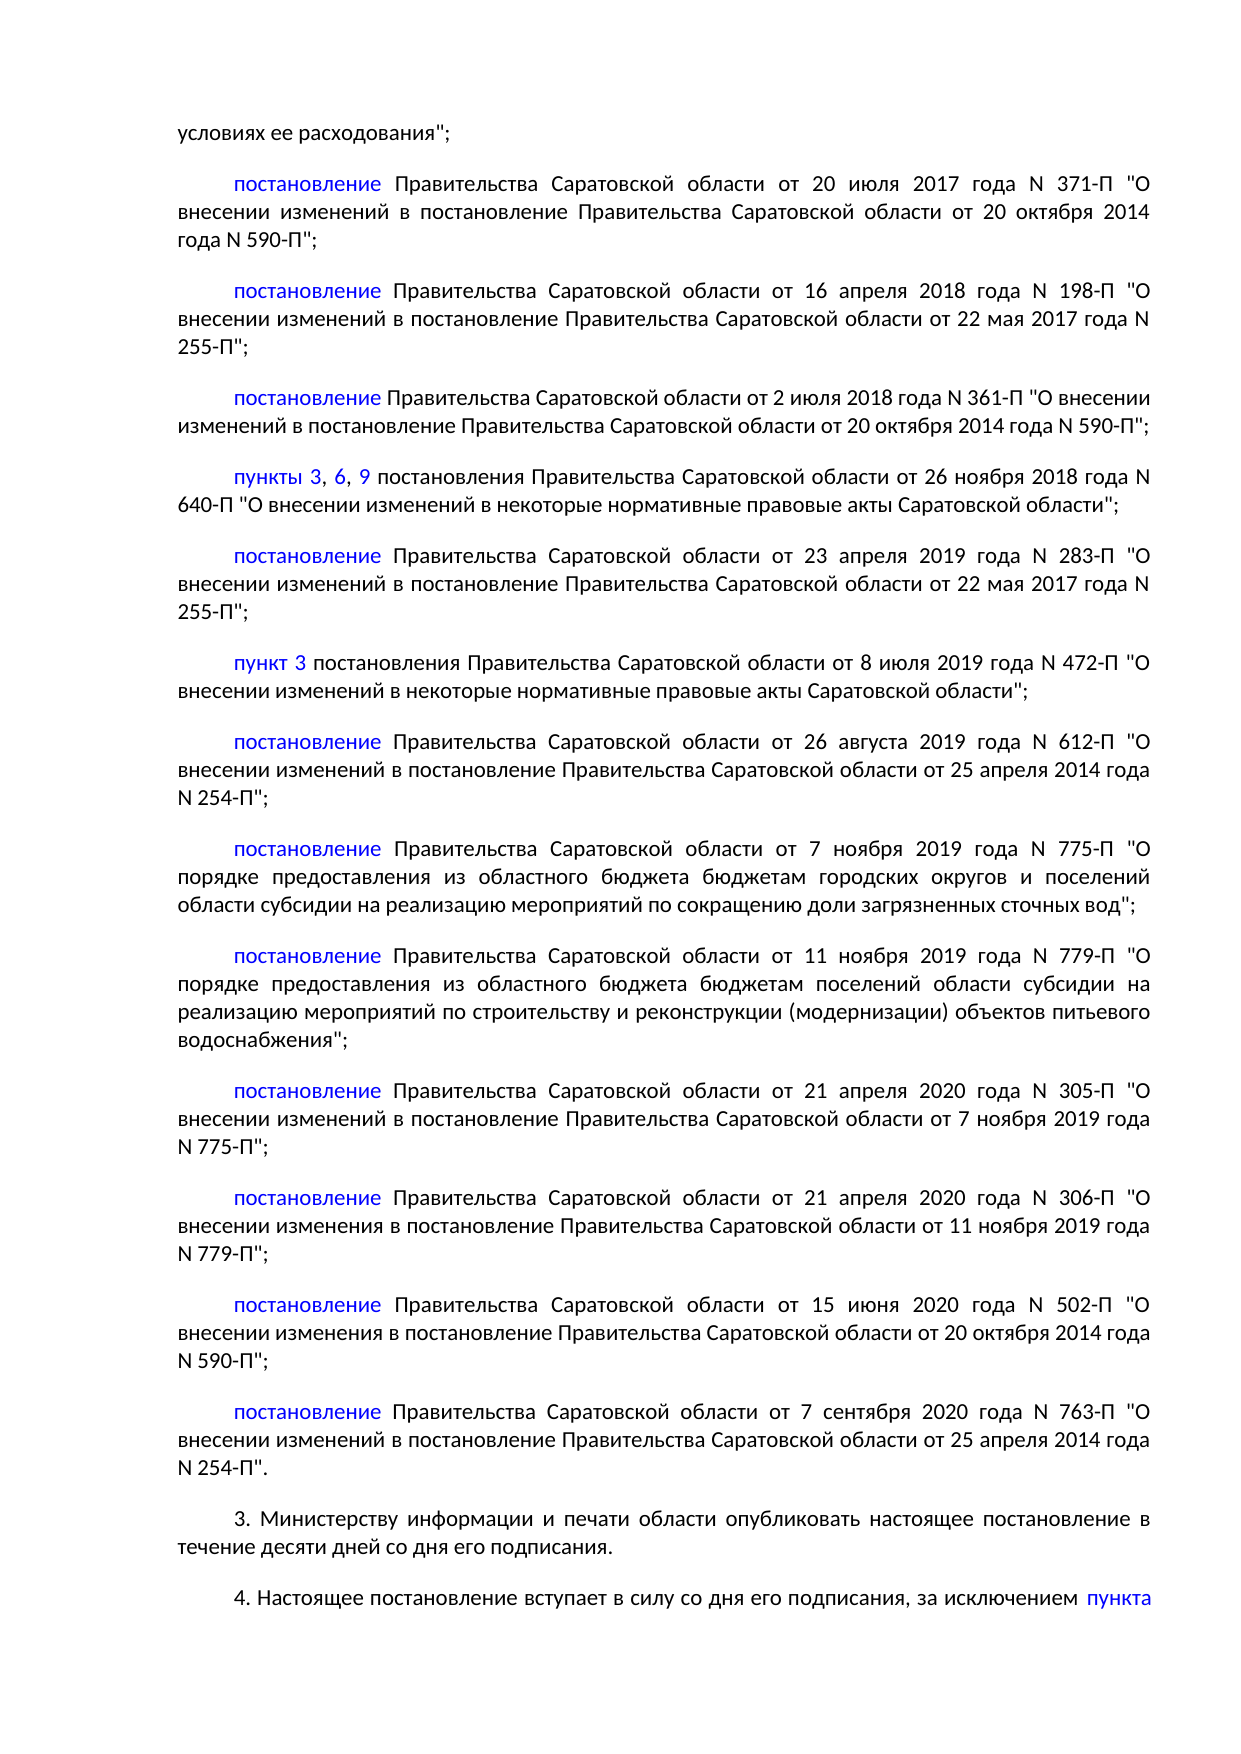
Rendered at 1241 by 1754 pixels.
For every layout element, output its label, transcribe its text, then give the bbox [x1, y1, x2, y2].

text постановление Правительства Саратовской области от 21 апреля 2020 года N 306-П "О внесении изменения в постановление Правительства Саратовской области от 11 ноября 2019 года N 779-П"; [177, 1183, 1152, 1267]
text пункты 3, 6, 9 постановления Правительства Саратовской области от 26 ноября 2018 года N 640-П "О внесении изменений в некоторые нормативные правовые акты Саратовской области"; [177, 462, 1152, 518]
text постановление Правительства Саратовской области от 7 ноября 2019 года N 775-П "О порядке предоставления из областного бюджета бюджетам городских округов и поселений области субсидии на реализацию мероприятий по сокращению доли загрязненных сточных вод"; [177, 834, 1152, 918]
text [177, 118, 1152, 146]
text постановление Правительства Саратовской области от 26 августа 2019 года N 612-П "О внесении изменений в постановление Правительства Саратовской области от 25 апреля 2014 года N 254-П"; [177, 727, 1152, 811]
text постановление Правительства Саратовской области от 7 сентября 2020 года N 763-П "О внесении изменений в постановление Правительства Саратовской области от 25 апреля 2014 года N 254-П". [177, 1397, 1152, 1481]
text постановление Правительства Саратовской области от 11 ноября 2019 года N 779-П "О порядке предоставления из областного бюджета бюджетам поселений области субсидии на реализацию мероприятий по строительству и реконструкции (модернизации) объектов питьевого водоснабжения"; [177, 941, 1152, 1053]
text постановление Правительства Саратовской области от 20 июля 2017 года N 371-П "О внесении изменений в постановление Правительства Саратовской области от 20 октября 2014 года N 590-П"; [177, 169, 1152, 253]
text постановление Правительства Саратовской области от 21 апреля 2020 года N 305-П "О внесении изменений в постановление Правительства Саратовской области от 7 ноября 2019 года N 775-П"; [177, 1076, 1152, 1160]
text постановление Правительства Саратовской области от 23 апреля 2019 года N 283-П "О внесении изменений в постановление Правительства Саратовской области от 22 мая 2017 года N 255-П"; [177, 541, 1152, 625]
text постановление Правительства Саратовской области от 15 июня 2020 года N 502-П "О внесении изменения в постановление Правительства Саратовской области от 20 октября 2014 года N 590-П"; [177, 1290, 1152, 1374]
text постановление Правительства Саратовской области от 16 апреля 2018 года N 198-П "О внесении изменений в постановление Правительства Саратовской области от 22 мая 2017 года N 255-П"; [177, 276, 1152, 360]
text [177, 1583, 1152, 1611]
text пункт 3 постановления Правительства Саратовской области от 8 июля 2019 года N 472-П "О внесении изменений в некоторые нормативные правовые акты Саратовской области"; [177, 648, 1152, 704]
text 3. Министерству информации и печати области опубликовать настоящее постановление в течение десяти дней со дня его подписания. [177, 1504, 1152, 1560]
text постановление Правительства Саратовской области от 2 июля 2018 года N 361-П "О внесении изменений в постановление Правительства Саратовской области от 20 октября 2014 года N 590-П"; [177, 383, 1152, 439]
